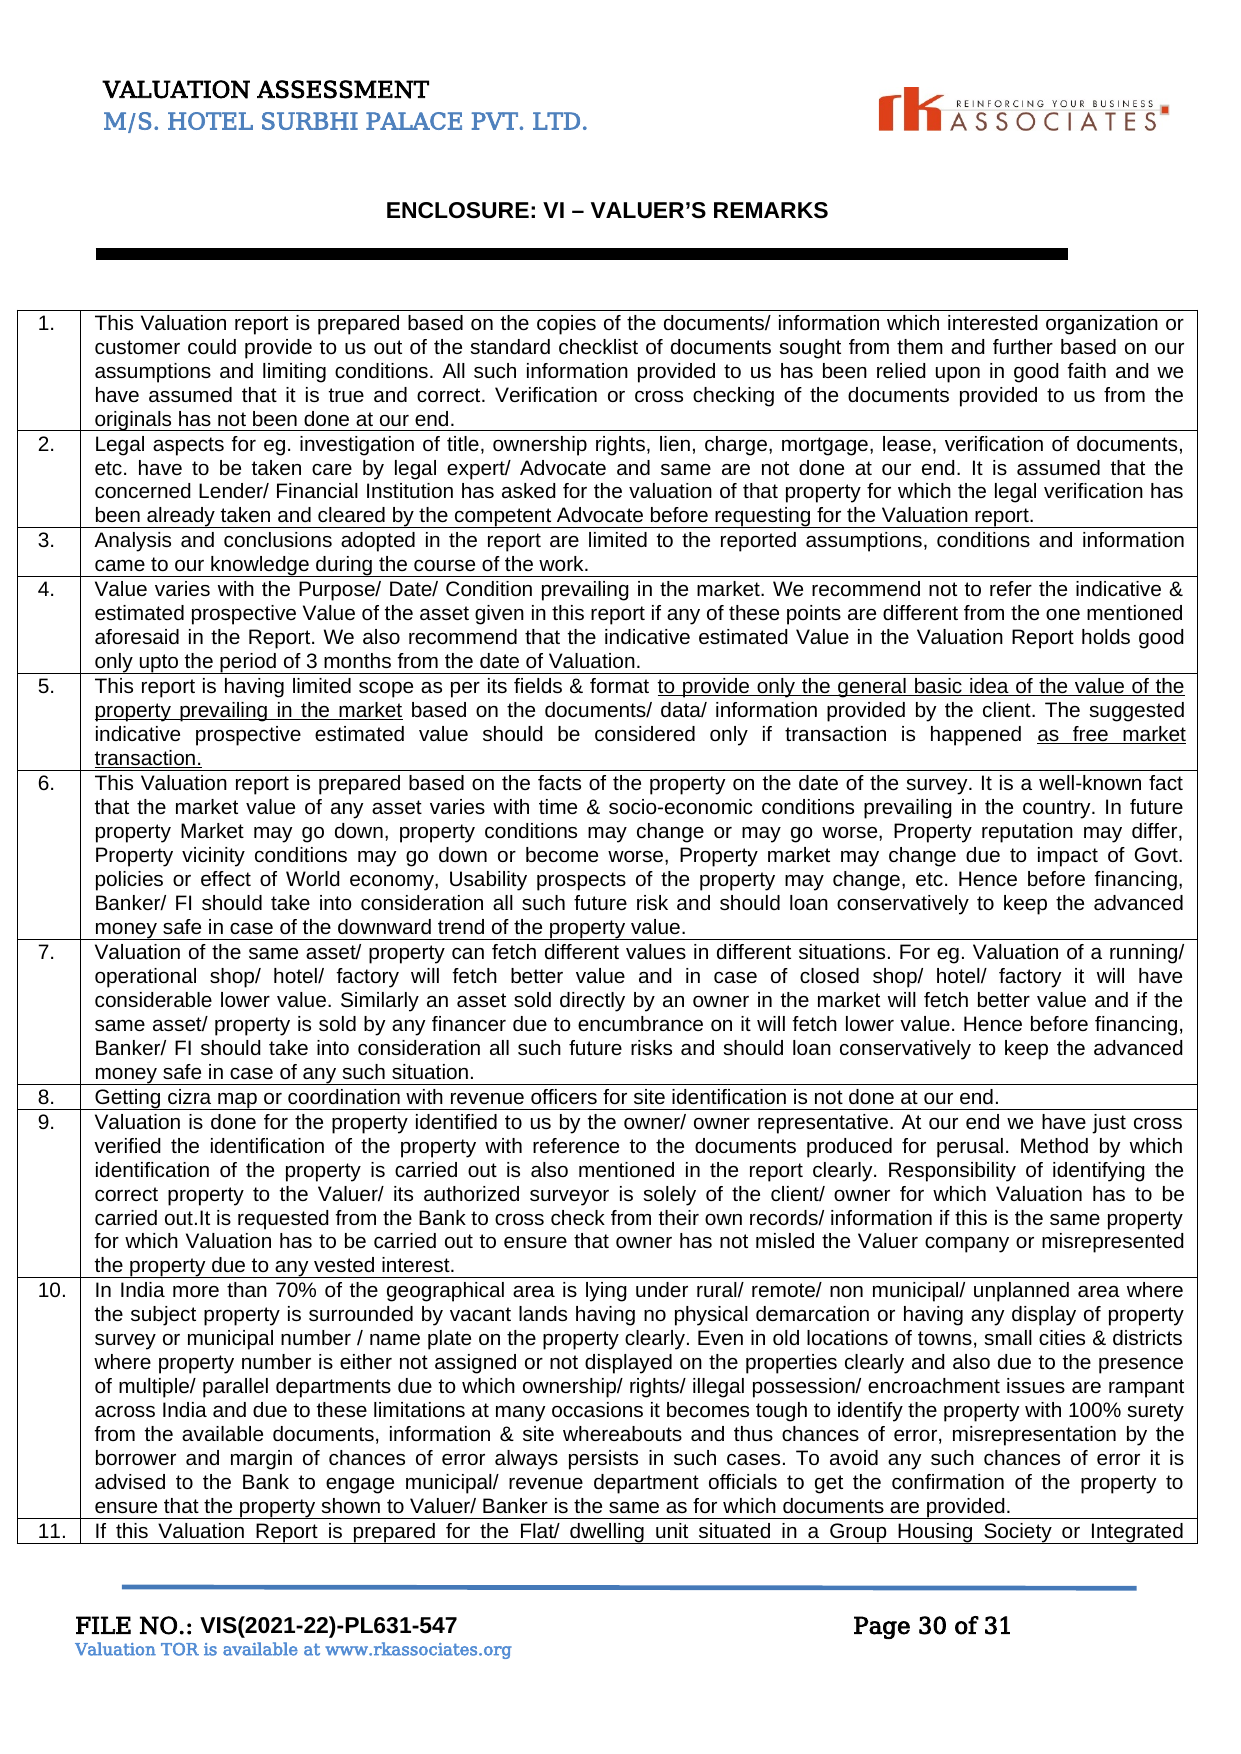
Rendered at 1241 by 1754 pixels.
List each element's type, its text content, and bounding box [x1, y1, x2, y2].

table_cell [18, 528, 80, 576]
table_cell Legal aspects for eg. investigation of title, ownership rights, lien, charge, mortgage, lease, verification of documents, etc. have to be taken care by legal expert/ Advocate and same are not done at our end. It is assumed that the concerned Lender/ Financial Institution has asked for the valuation of that property for which the legal verification has been already taken and cleared by the competent Advocate before requesting for the Valuation report. [81, 431, 1197, 527]
table_cell [18, 674, 80, 770]
table_cell This Valuation report is prepared based on the facts of the property on the date of the survey. It is a well-known fact that the market value of any asset varies with time & socio-economic conditions prevailing in the country. In future property Market may go down, property conditions may change or may go worse, Property reputation may differ, Property vicinity conditions may go down or become worse, Property market may change due to impact of Govt. policies or effect of World economy, Usability prospects of the property may change, etc. Hence before financing, Banker/ FI should take into consideration all such future risk and should loan conservatively to keep the advanced money safe in case of the downward trend of the property value. [81, 771, 1197, 939]
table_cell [81, 1519, 1197, 1543]
table_cell [18, 1110, 80, 1277]
table_cell This report is having limited scope as per its fields & format to provide only the general basic idea of the value of the property prevailing in the market based on the documents/ data/ information provided by the client. The suggested indicative prospective estimated value should be considered only if transaction is happened as free market transaction. [81, 674, 1197, 770]
table_cell [18, 1085, 80, 1108]
table_cell [18, 771, 80, 939]
text ENCLOSURE: VI – VALUER’S REMARKS [103, 197, 1111, 223]
table_cell In India more than 70% of the geographical area is lying under rural/ remote/ non municipal/ unplanned area where the subject property is surrounded by vacant lands having no physical demarcation or having any display of property survey or municipal number / name plate on the property clearly. Even in old locations of towns, small cities & districts where property number is either not assigned or not displayed on the properties clearly and also due to the presence of multiple/ parallel departments due to which ownership/ rights/ illegal possession/ encroachment issues are rampant across India and due to these limitations at many occasions it becomes tough to identify the property with 100% surety from the available documents, information & site whereabouts and thus chances of error, misrepresentation by the borrower and margin of chances of error always persists in such cases. To avoid any such chances of error it is advised to the Bank to engage municipal/ revenue department officials to get the confirmation of the property to ensure that the property shown to Valuer/ Banker is the same as for which documents are provided. [81, 1278, 1197, 1518]
picture [878, 87, 1170, 131]
table_cell Value varies with the Purpose/ Date/ Condition prevailing in the market. We recommend not to refer the indicative & estimated prospective Value of the asset given in this report if any of these points are different from the one mentioned aforesaid in the Report. We also recommend that the indicative estimated Value in the Valuation Report holds good only upto the period of 3 months from the date of Valuation. [81, 577, 1197, 673]
table_cell Valuation is done for the property identified to us by the owner/ owner representative. At our end we have just cross verified the identification of the property with reference to the documents produced for perusal. Method by which identification of the property is carried out is also mentioned in the report clearly. Responsibility of identifying the correct property to the Valuer/ its authorized surveyor is solely of the client/ owner for which Valuation has to be carried out.It is requested from the Bank to cross check from their own records/ information if this is the same property for which Valuation has to be carried out to ensure that owner has not misled the Valuer company or misrepresented the property due to any vested interest. [81, 1110, 1197, 1277]
table_header [18, 311, 80, 430]
table_cell [18, 1278, 80, 1518]
table_cell Analysis and conclusions adopted in the report are limited to the reported assumptions, conditions and information came to our knowledge during the course of the work. [81, 528, 1197, 576]
table_cell [18, 1519, 80, 1543]
table_header This Valuation report is prepared based on the copies of the documents/ information which interested organization or customer could provide to us out of the standard checklist of documents sought from them and further based on our assumptions and limiting conditions. All such information provided to us has been relied upon in good faith and we have assumed that it is true and correct. Verification or cross checking of the documents provided to us from the originals has not been done at our end. [81, 311, 1197, 430]
table_cell [18, 940, 80, 1083]
table_cell Getting cizra map or coordination with revenue officers for site identification is not done at our end. [81, 1085, 1197, 1108]
table_cell [18, 431, 80, 527]
table_cell [18, 577, 80, 673]
table_cell Valuation of the same asset/ property can fetch different values in different situations. For eg. Valuation of a running/ operational shop/ hotel/ factory will fetch better value and in case of closed shop/ hotel/ factory it will have considerable lower value. Similarly an asset sold directly by an owner in the market will fetch better value and if the same asset/ property is sold by any financer due to encumbrance on it will fetch lower value. Hence before financing, Banker/ FI should take into consideration all such future risks and should loan conservatively to keep the advanced money safe in case of any such situation. [81, 940, 1197, 1083]
